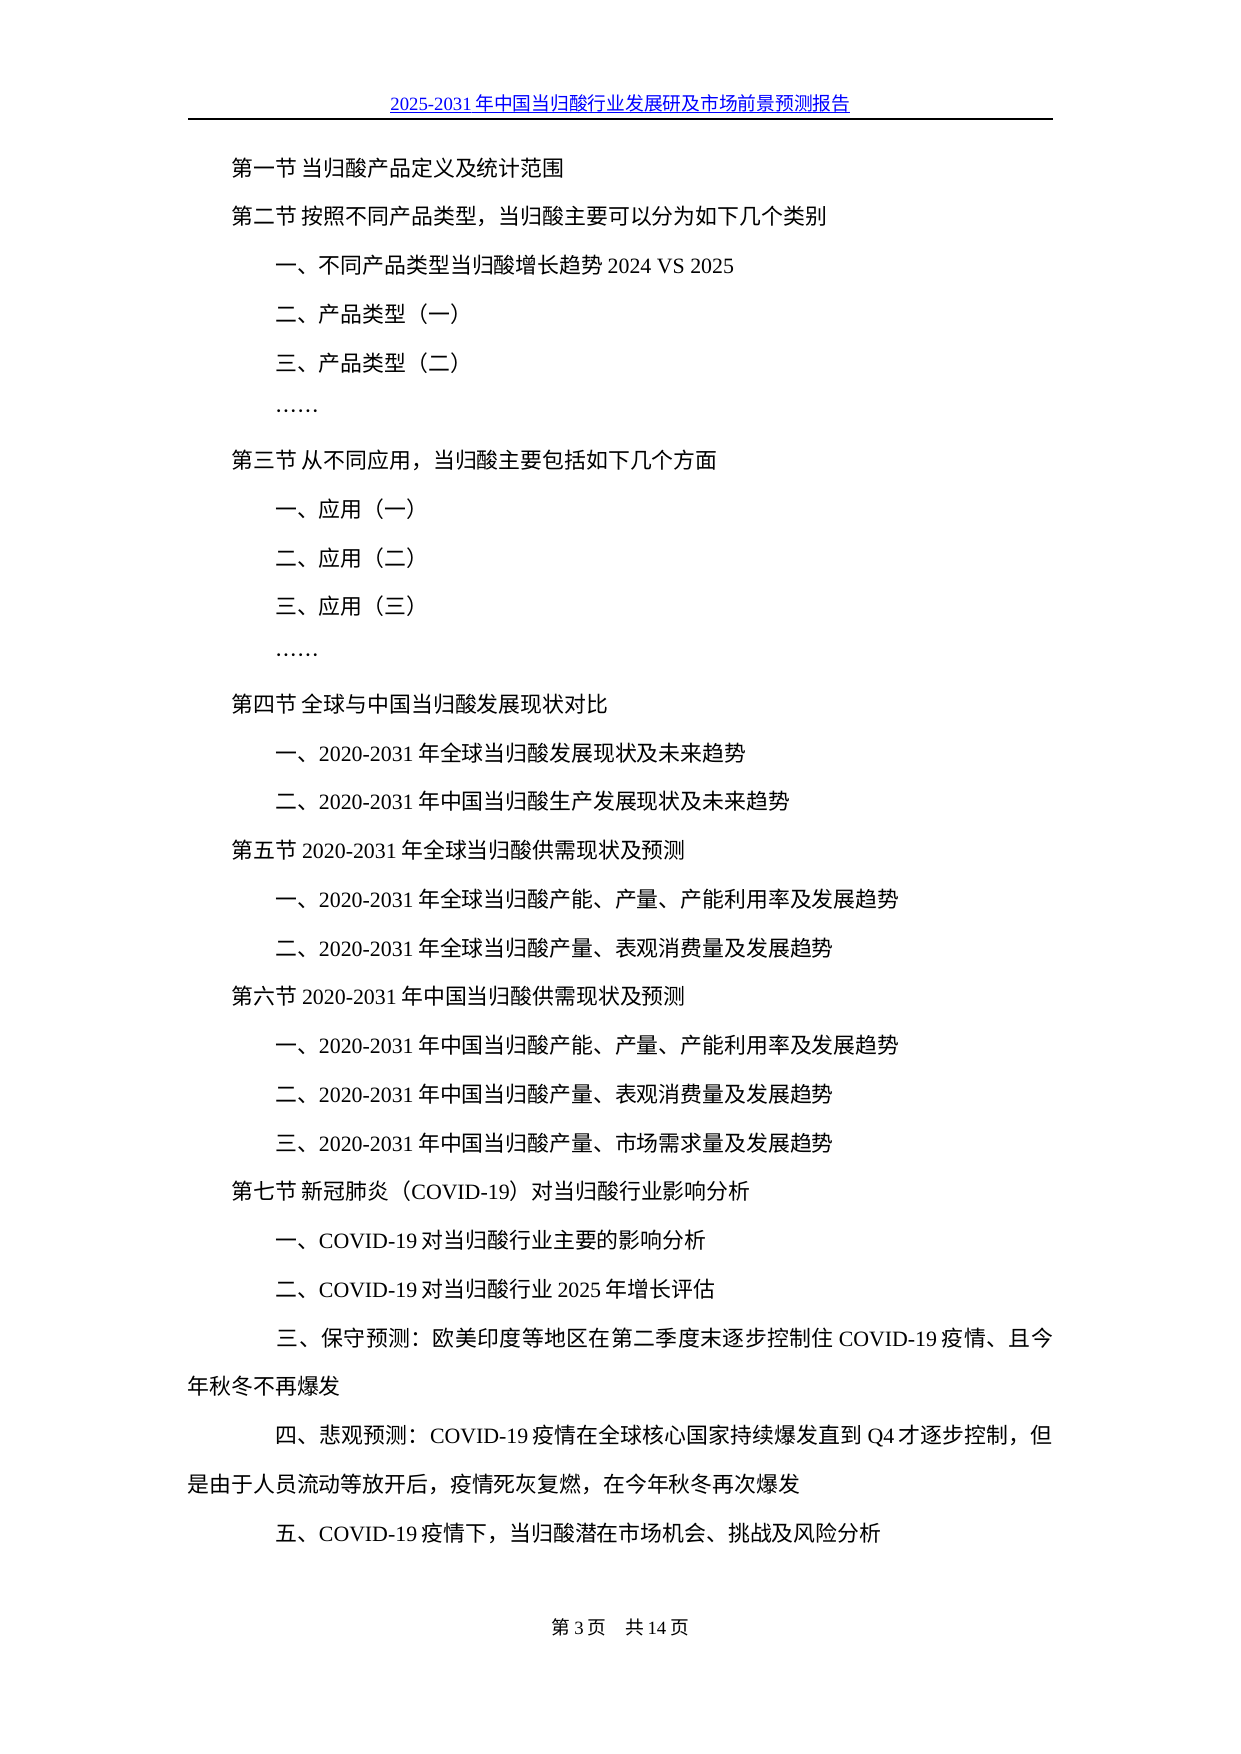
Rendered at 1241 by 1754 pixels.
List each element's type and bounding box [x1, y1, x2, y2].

text [187, 150, 1053, 1548]
